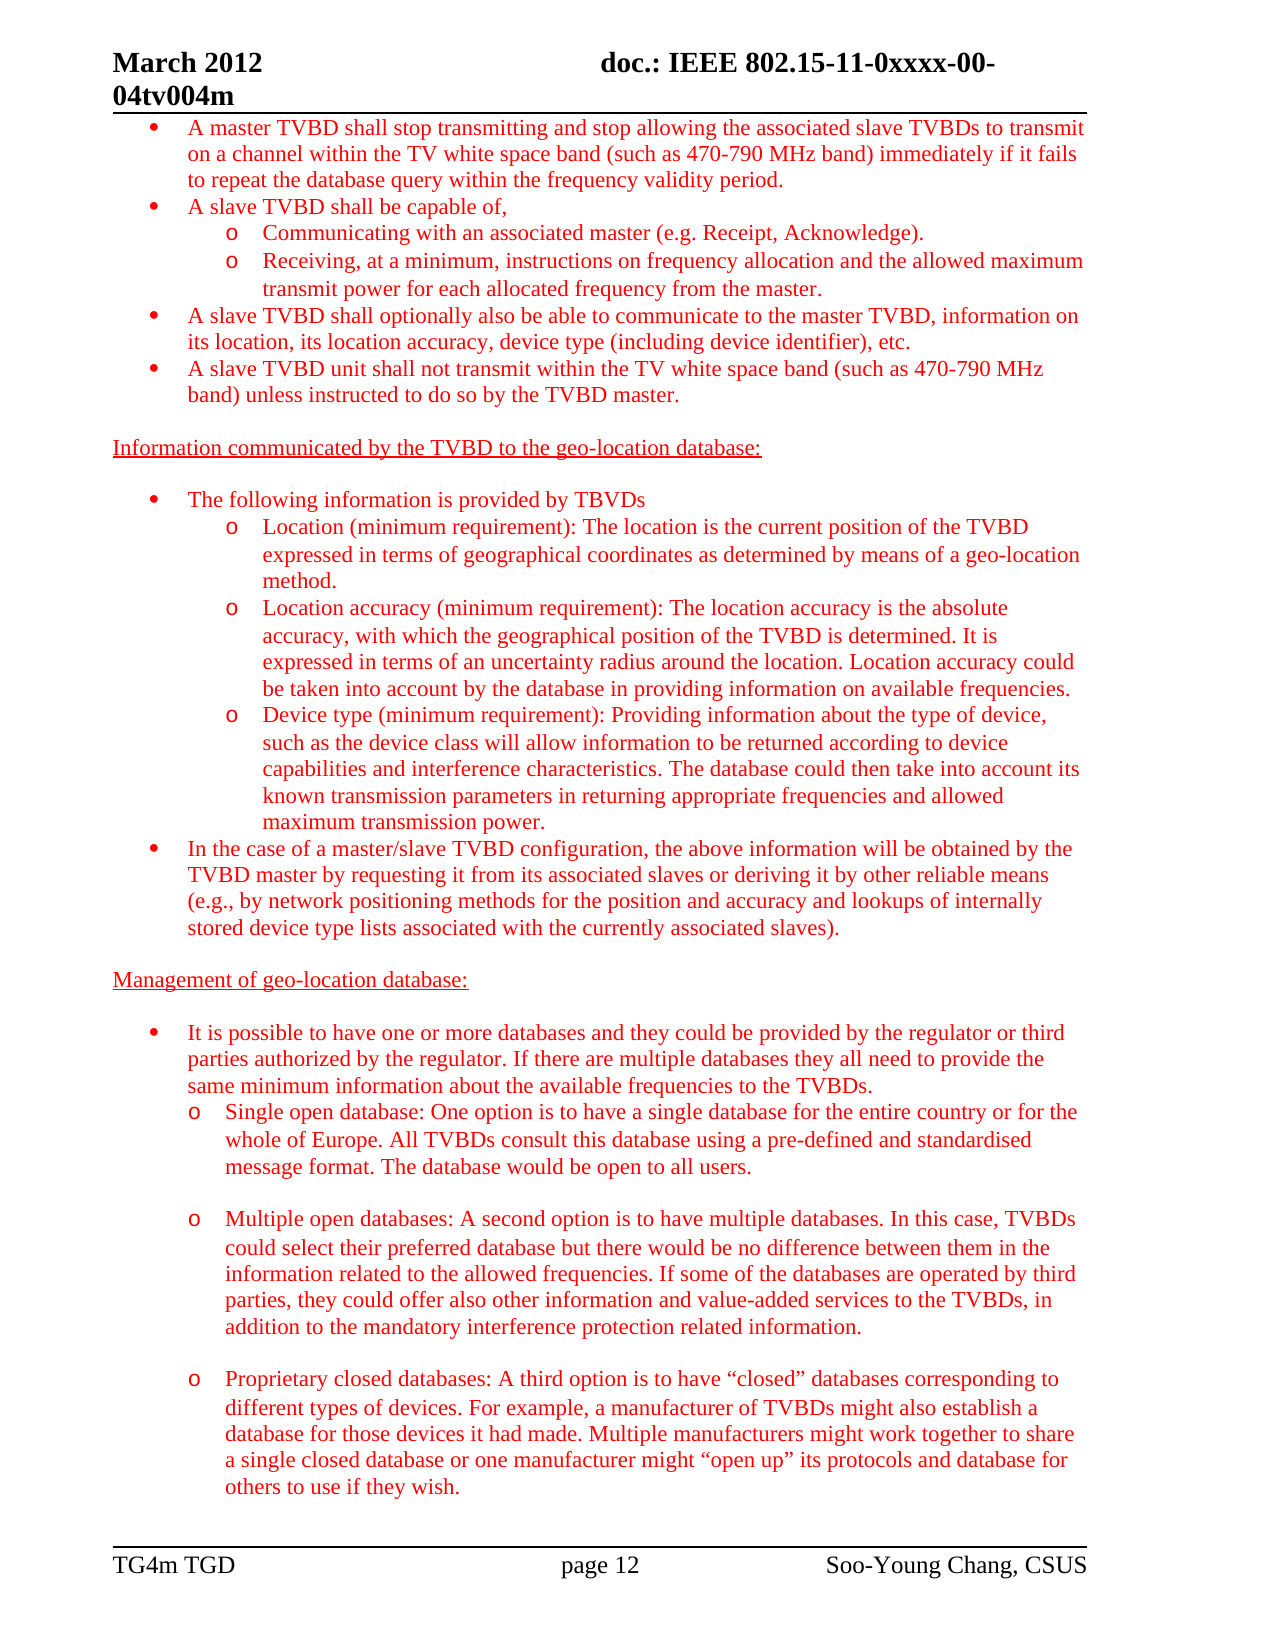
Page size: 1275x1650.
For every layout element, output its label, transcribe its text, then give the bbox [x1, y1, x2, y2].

list Receiving, at a minimum, instructions on frequency allocation and the allowed maximum transmit power for each allocated frequency from the master. [225, 247, 1087, 302]
list A slave TVBD unit shall not transmit within the TV white space band (such as 470-790 MHz band) unless instructed to do so by the TVBD master. [150, 354, 1087, 407]
list Communicating with an associated master (e.g. Receipt, Acknowledge). [225, 219, 1087, 247]
list Location (minimum requirement): The location is the current position of the TVBD expressed in terms of geographical coordinates as determined by means of a geo-location method. [225, 513, 1087, 594]
list A slave TVBD shall optionally also be able to communicate to the master TVBD, information on its location, its location accuracy, device type (including device identifier), etc. [150, 302, 1087, 354]
list Single open database: One option is to have a single database for the entire country or for the whole of Europe. All TVBDs consult this database using a pre-defined and standardised message format. The database would be open to all users. [187, 1098, 1087, 1179]
list A master TVBD shall stop transmitting and stop allowing the associated slave TVBDs to transmit on a channel within the TV white space band (such as 470-790 MHz band) immediately if it fails to repeat the database query within the frequency validity period. [150, 114, 1087, 193]
text Management of geo-location database: [112, 966, 1087, 993]
list Location accuracy (minimum requirement): The location accuracy is the absolute accuracy, with which the geographical position of the TVBD is determined. It is expressed in terms of an uncertainty radius around the location. Location accuracy could be taken into account by the database in providing information on available frequencies. [225, 594, 1087, 701]
list It is possible to have one or more databases and they could be provided by the regulator or third parties authorized by the regulator. If there are multiple databases they all need to provide the same minimum information about the available frequencies to the TVBDs. [150, 1019, 1087, 1098]
list In the case of a master/slave TVBD configuration, the above information will be obtained by the TVBD master by requesting it from its associated slaves or deriving it by other reliable means (e.g., by network positioning methods for the position and accuracy and lookups of internally stored device type lists associated with the currently associated slaves). [150, 834, 1087, 940]
list The following information is provided by TBVDs [150, 486, 1087, 513]
list Proprietary closed databases: A third option is to have “closed” databases corresponding to different types of devices. For example, a manufacturer of TVBDs might also establish a database for those devices it had made. Multiple manufacturers might work together to share a single closed database or one manufacturer might “open up” its protocols and database for others to use if they wish. [187, 1365, 1087, 1499]
list Device type (minimum requirement): Providing information about the type of device, such as the device class will allow information to be returned according to device capabilities and interference characteristics. The database could then take into account its known transmission parameters in returning appropriate frequencies and allowed maximum transmission power. [225, 701, 1087, 834]
list A slave TVBD shall be capable of, [150, 193, 1087, 219]
list Multiple open databases: A second option is to have multiple databases. In this case, TVBDs could select their preferred database but there would be no difference between them in the information related to the allowed frequencies. If some of the databases are operated by third parties, they could offer also other information and value-added services to the TVBDs, in addition to the mandatory interference protection related information. [187, 1205, 1087, 1339]
text Information communicated by the TVBD to the geo-location database: [112, 434, 1087, 460]
